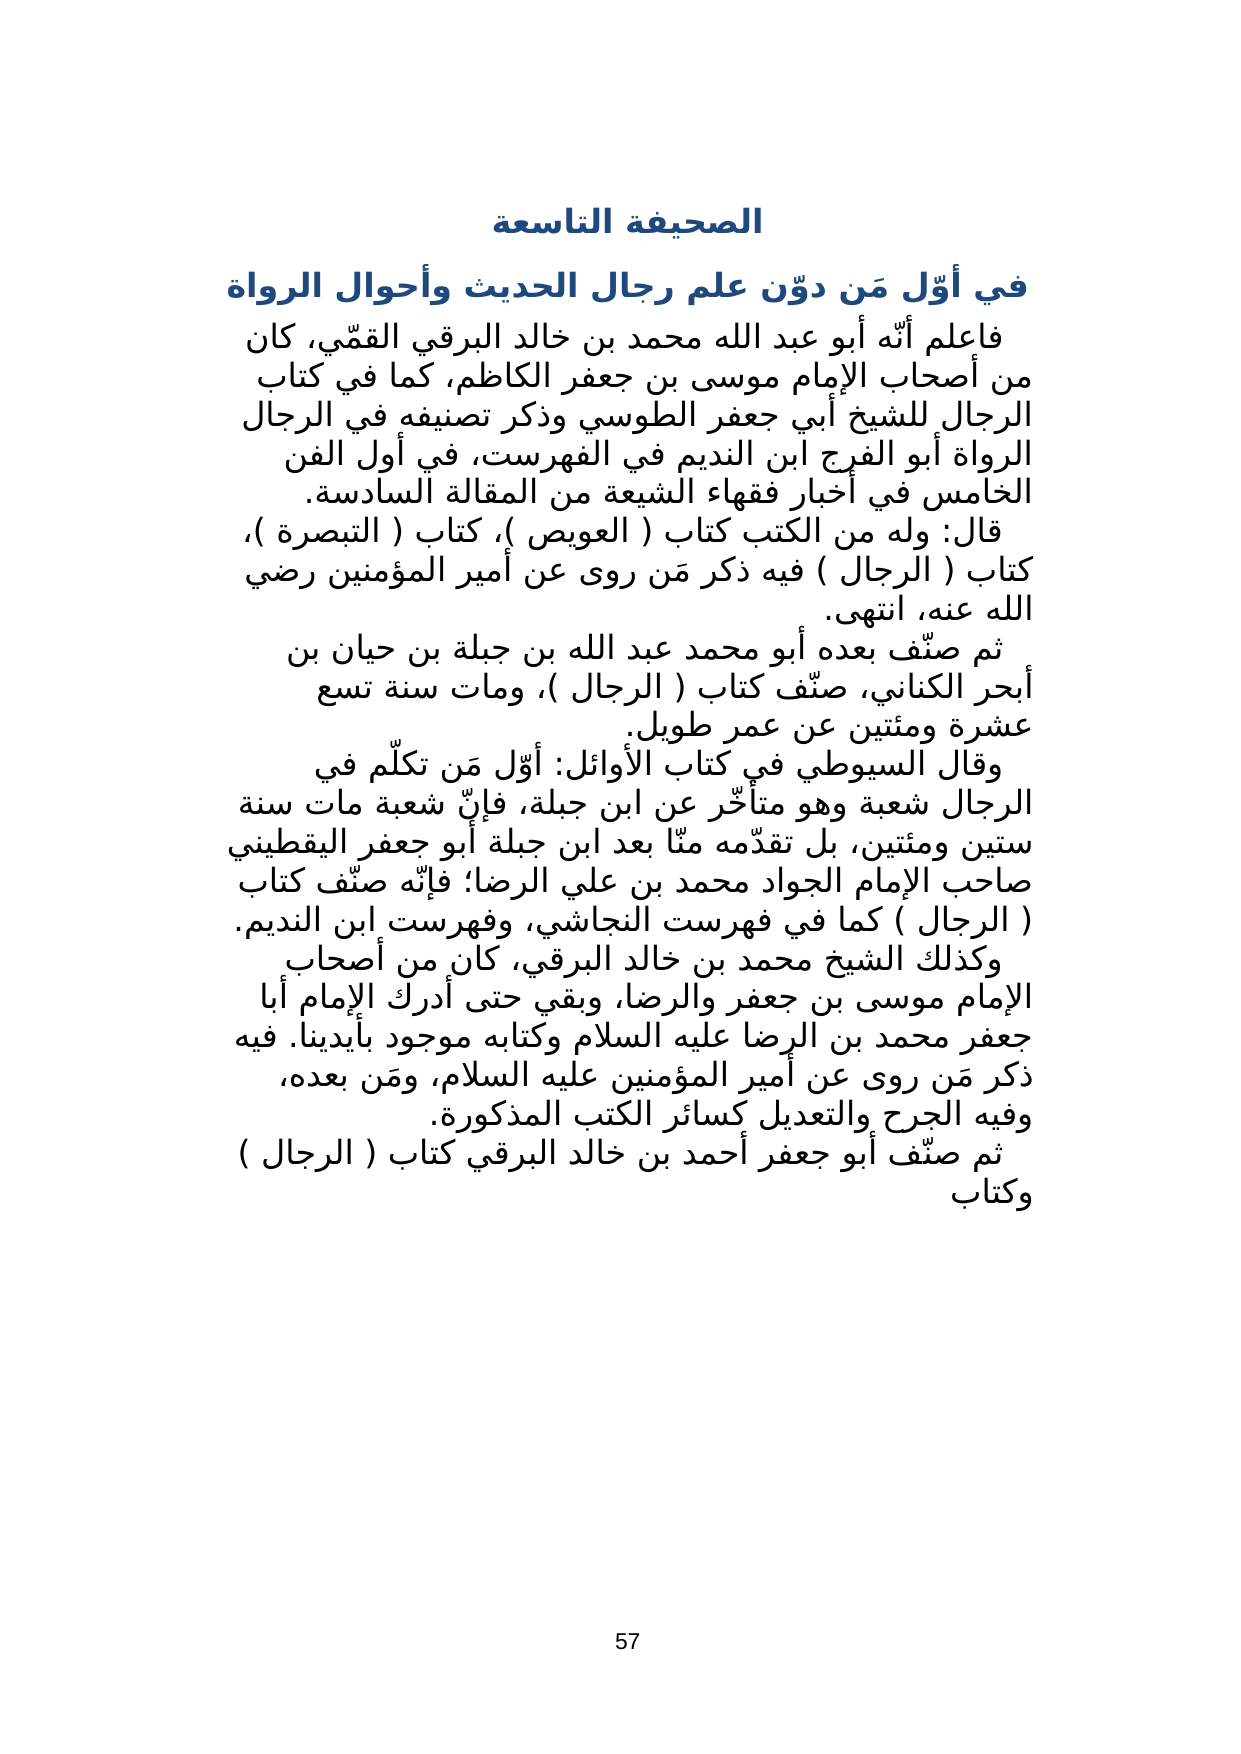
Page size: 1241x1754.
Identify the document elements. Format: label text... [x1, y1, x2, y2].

text ثم صنّف أبو جعفر أحمد بن خالد البرقي كتاب ( الرجال ) وكتاب [222, 1133, 1033, 1211]
subtitle الصحيفة التاسعة [222, 202, 1033, 241]
text قال: وله من الكتب كتاب ( العويص )، كتاب ( التبصرة )، كتاب ( الرجال ) فيه ذكر مَن روى عن أمير المؤمنين رضي الله عنه، انتهى. [222, 512, 1033, 628]
text فاعلم أنّه أبو عبد الله محمد بن خالد البرقي القمّي، كان من أصحاب الإمام موسى بن جعفر الكاظم، كما في كتاب الرجال للشيخ أبي جعفر الطوسي وذكر تصنيفه في الرجال الرواة أبو الفرج ابن النديم في الفهرست، في أول الفن الخامس في أخبار فقهاء الشيعة من المقالة السادسة. [222, 317, 1033, 512]
text وقال السيوطي في كتاب الأوائل: أوّل مَن تكلّم في الرجال شعبة وهو متأخّر عن ابن جبلة، فإنّ شعبة مات سنة ستين ومئتين، بل تقدّمه منّا بعد ابن جبلة أبو جعفر اليقطيني صاحب الإمام الجواد محمد بن علي الرضا؛ فإنّه صنّف كتاب ( الرجال ) كما في فهرست النجاشي، وفهرست ابن النديم. [222, 745, 1033, 939]
subtitle في أوّل مَن دوّن علم رجال الحديث وأحوال الرواة [222, 266, 1033, 305]
text وكذلك الشيخ محمد بن خالد البرقي، كان من أصحاب الإمام موسى بن جعفر والرضا، وبقي حتى أدرك الإمام أبا جعفر محمد بن الرضا عليه السلام وكتابه موجود بأيدينا. فيه ذكر مَن روى عن أمير المؤمنين عليه السلام، ومَن بعده، وفيه الجرح والتعديل كسائر الكتب المذكورة. [222, 939, 1033, 1133]
text ثم صنّف بعده أبو محمد عبد الله بن جبلة بن حيان بن أبحر الكناني، صنّف كتاب ( الرجال )، ومات سنة تسع عشرة ومئتين عن عمر طويل. [222, 628, 1033, 745]
